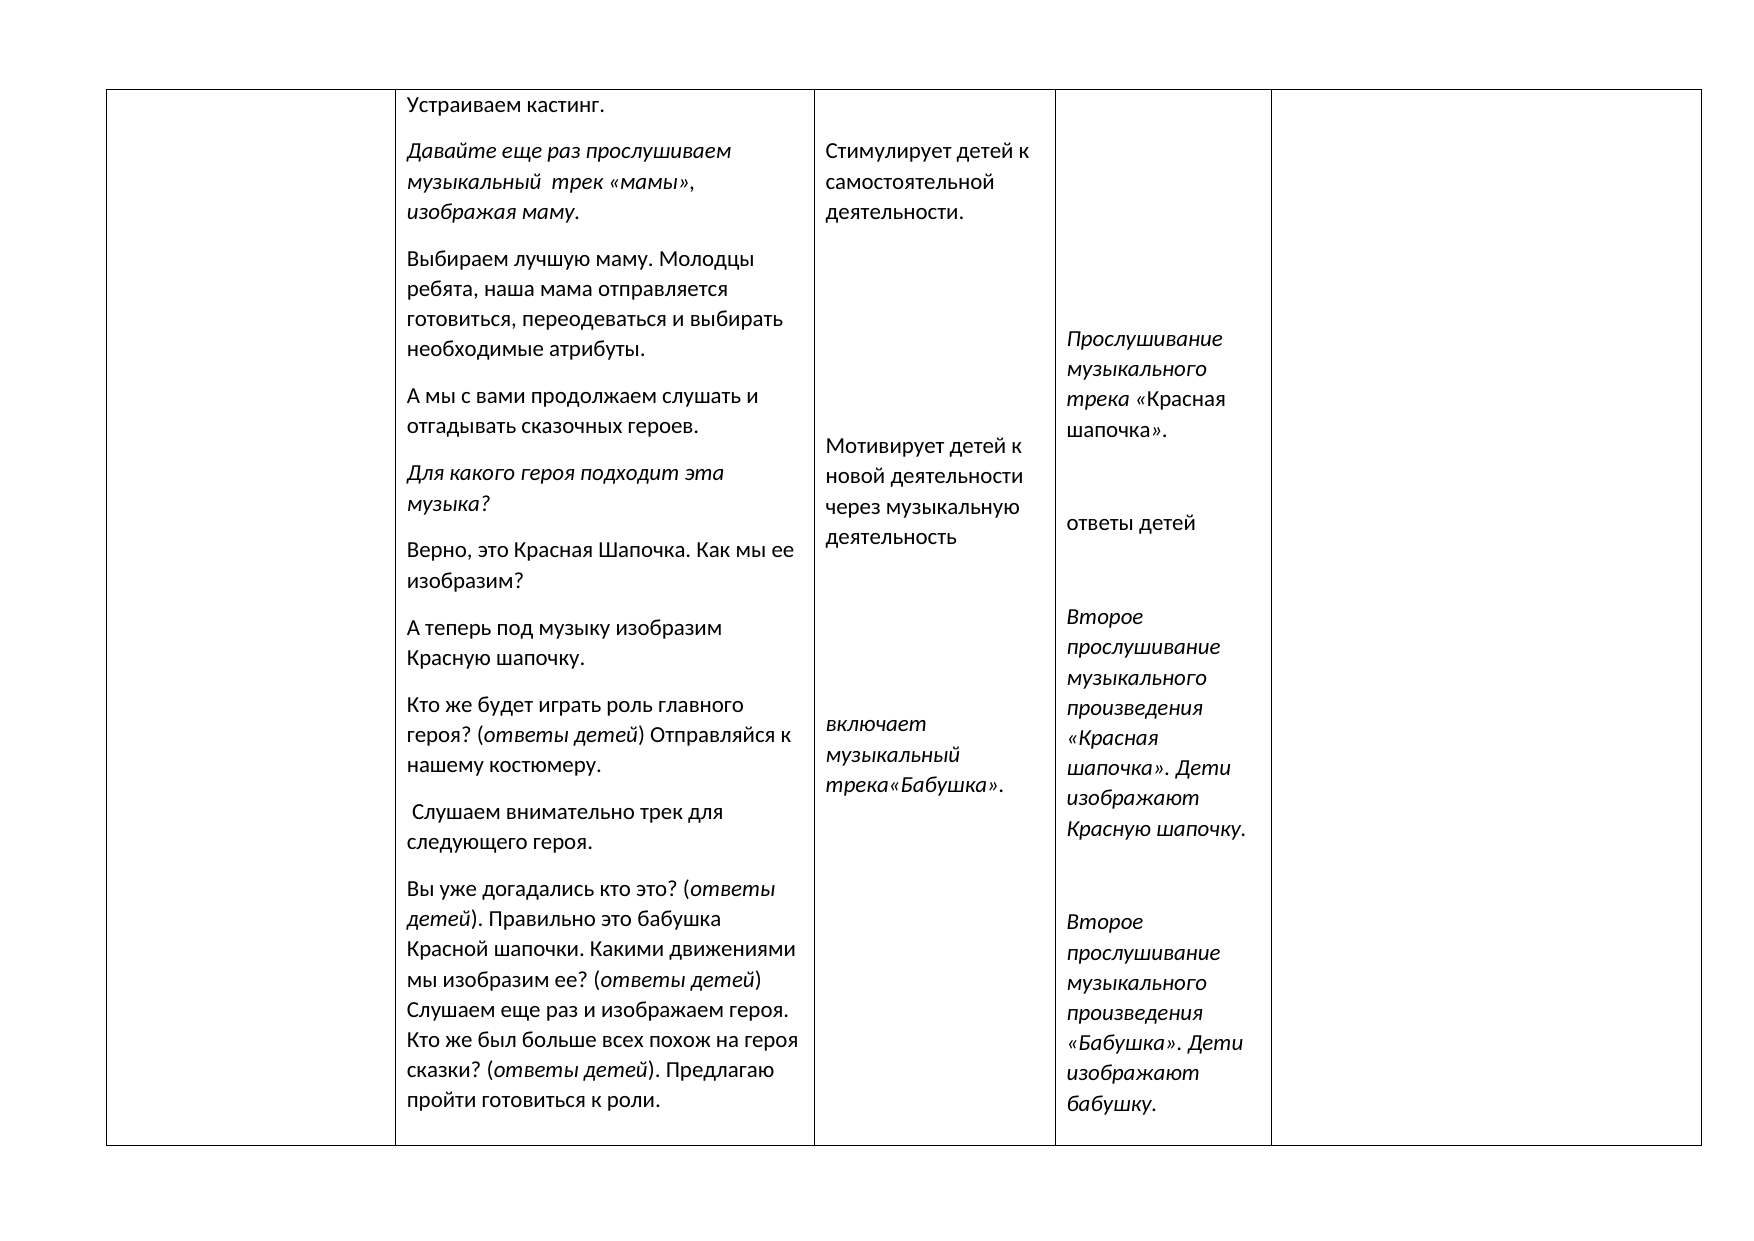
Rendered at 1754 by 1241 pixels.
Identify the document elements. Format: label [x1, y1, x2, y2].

table_cell [396, 90, 814, 1145]
table_cell [1056, 90, 1271, 1145]
table_cell [815, 90, 1055, 1145]
table_cell [107, 90, 395, 1145]
table_cell [1272, 90, 1701, 1145]
